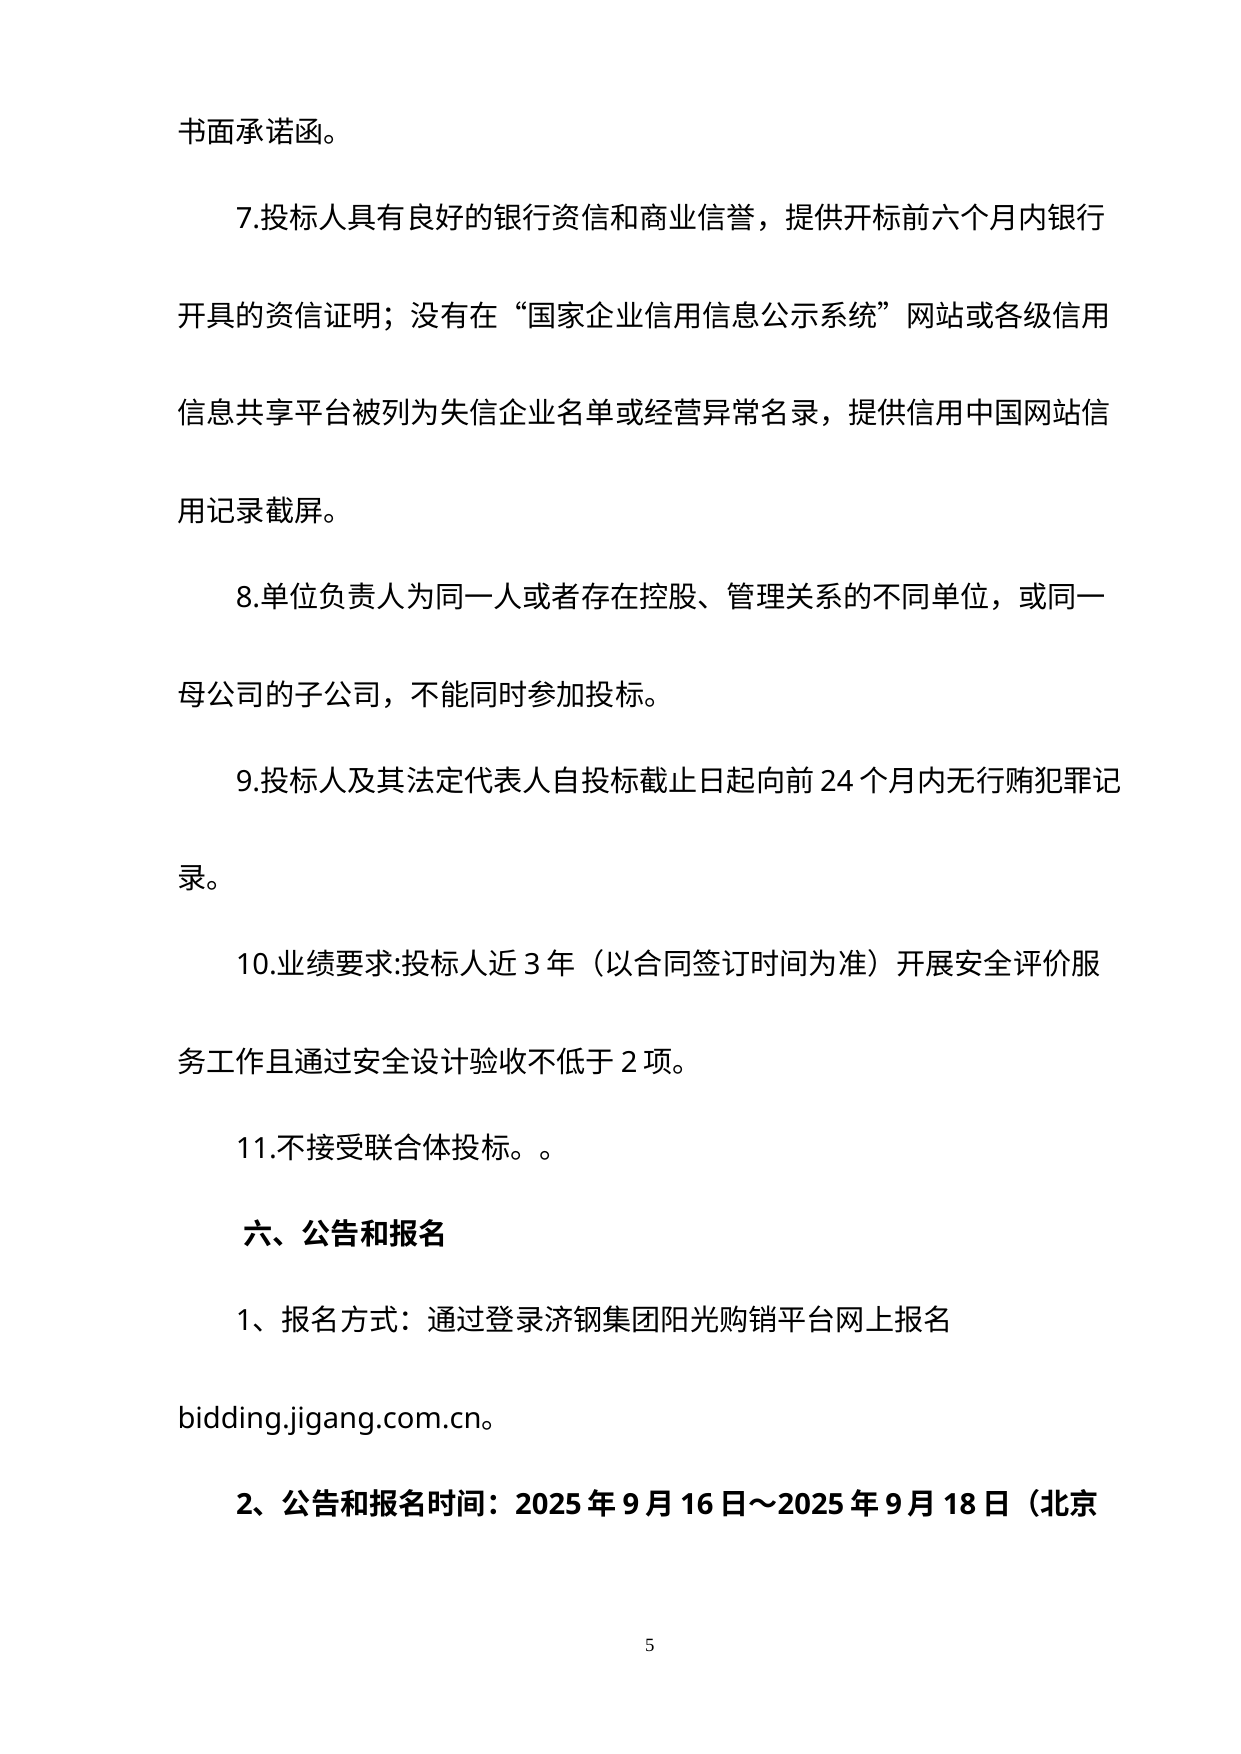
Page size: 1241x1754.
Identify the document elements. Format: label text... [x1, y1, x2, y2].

text 8.单位负责人为同一人或者存在控股、管理关系的不同单位，或同一母公司的子公司，不能同时参加投标。 [177, 562, 1122, 725]
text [177, 1469, 1122, 1534]
text 1、报名方式：通过登录济钢集团阳光购销平台网上报名bidding.jigang.com.cn。 [177, 1286, 1122, 1448]
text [177, 97, 1122, 162]
text 10.业绩要求:投标人近3年（以合同签订时间为准）开展安全评价服务工作且通过安全设计验收不低于2项。 [177, 929, 1122, 1092]
text 9.投标人及其法定代表人自投标截止日起向前24个月内无行贿犯罪记录。 [177, 746, 1122, 908]
text 7.投标人具有良好的银行资信和商业信誉，提供开标前六个月内银行开具的资信证明；没有在“国家企业信用信息公示系统”网站或各级信用信息共享平台被列为失信企业名单或经营异常名录，提供信用中国网站信用记录截屏。 [177, 184, 1122, 541]
text 六、公告和报名 [177, 1199, 1122, 1264]
text 11.不接受联合体投标。。 [177, 1113, 1122, 1178]
